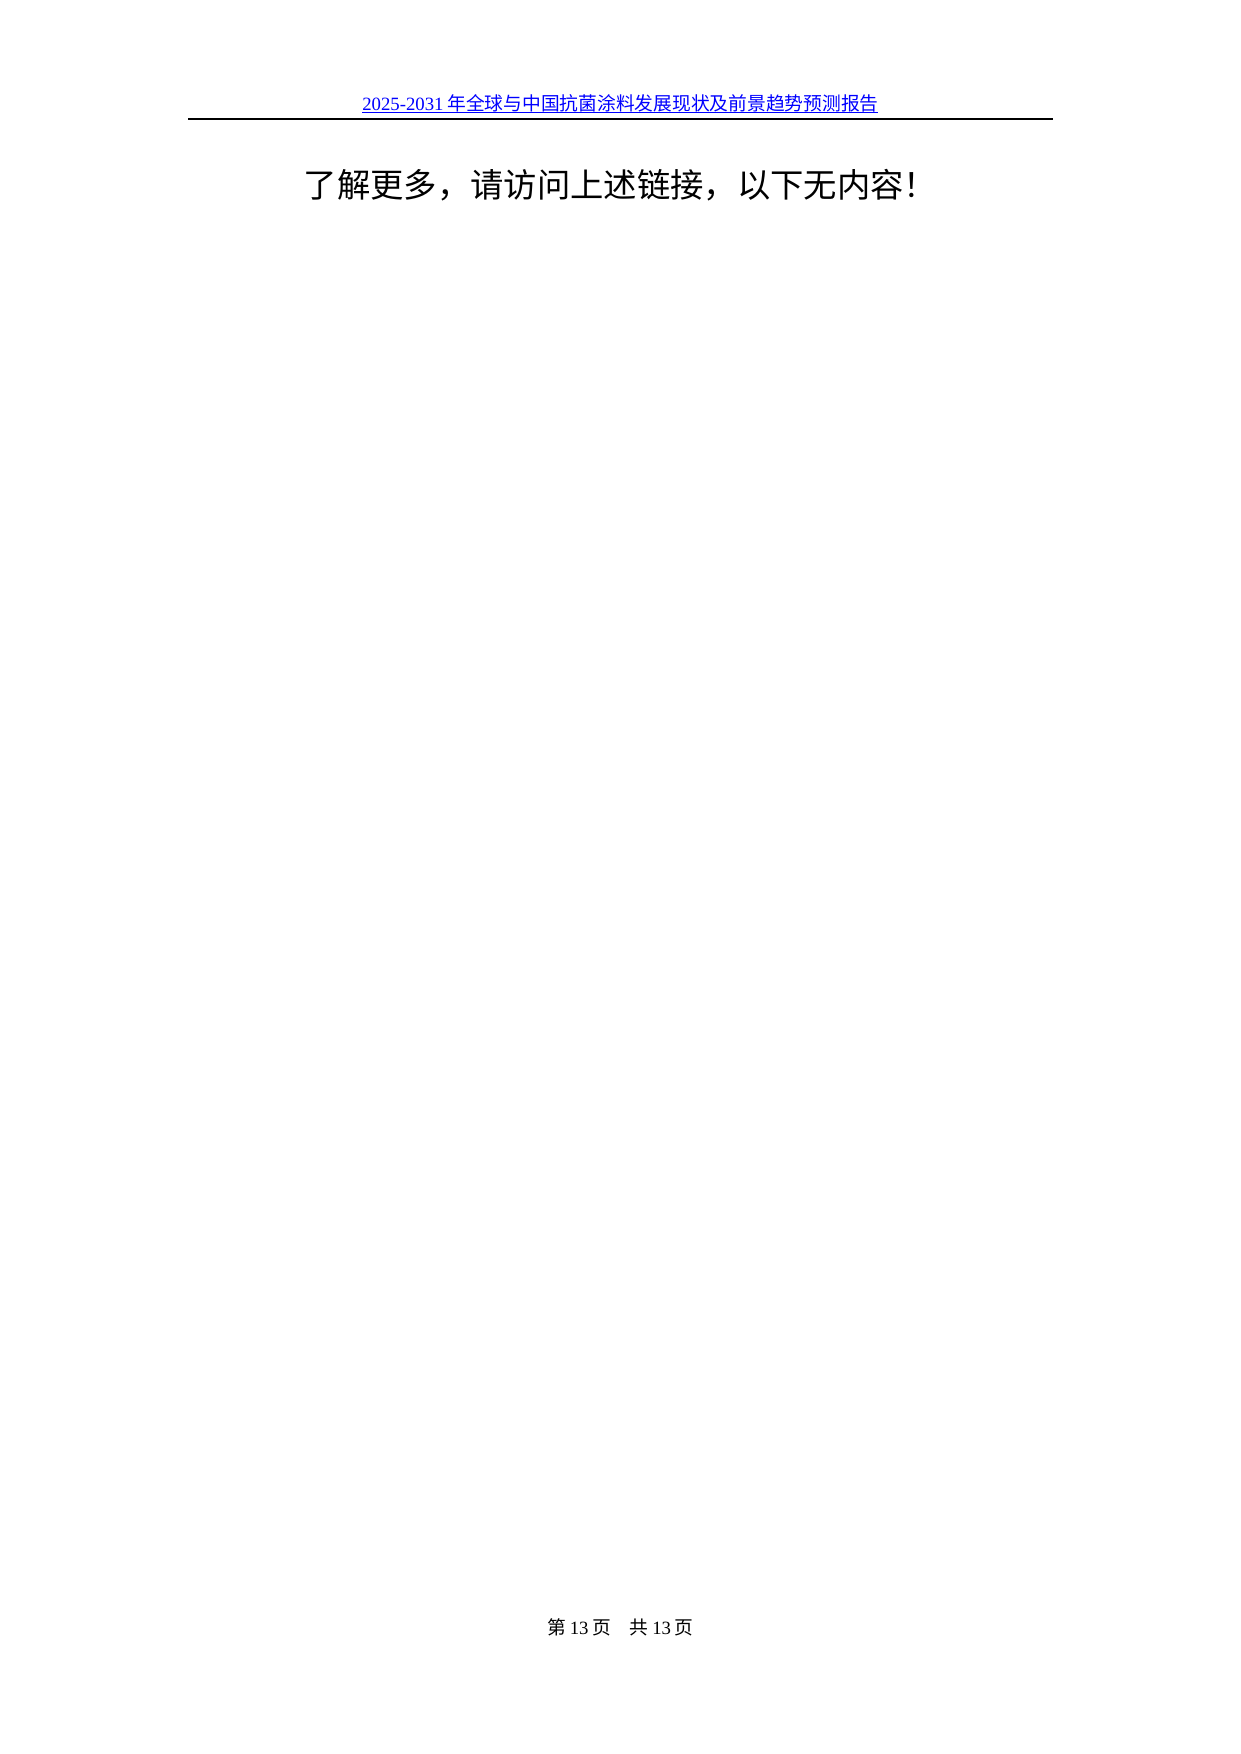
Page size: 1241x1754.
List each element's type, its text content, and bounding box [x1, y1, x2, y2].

title 了解更多，请访问上述链接，以下无内容！ [187, 150, 1053, 215]
